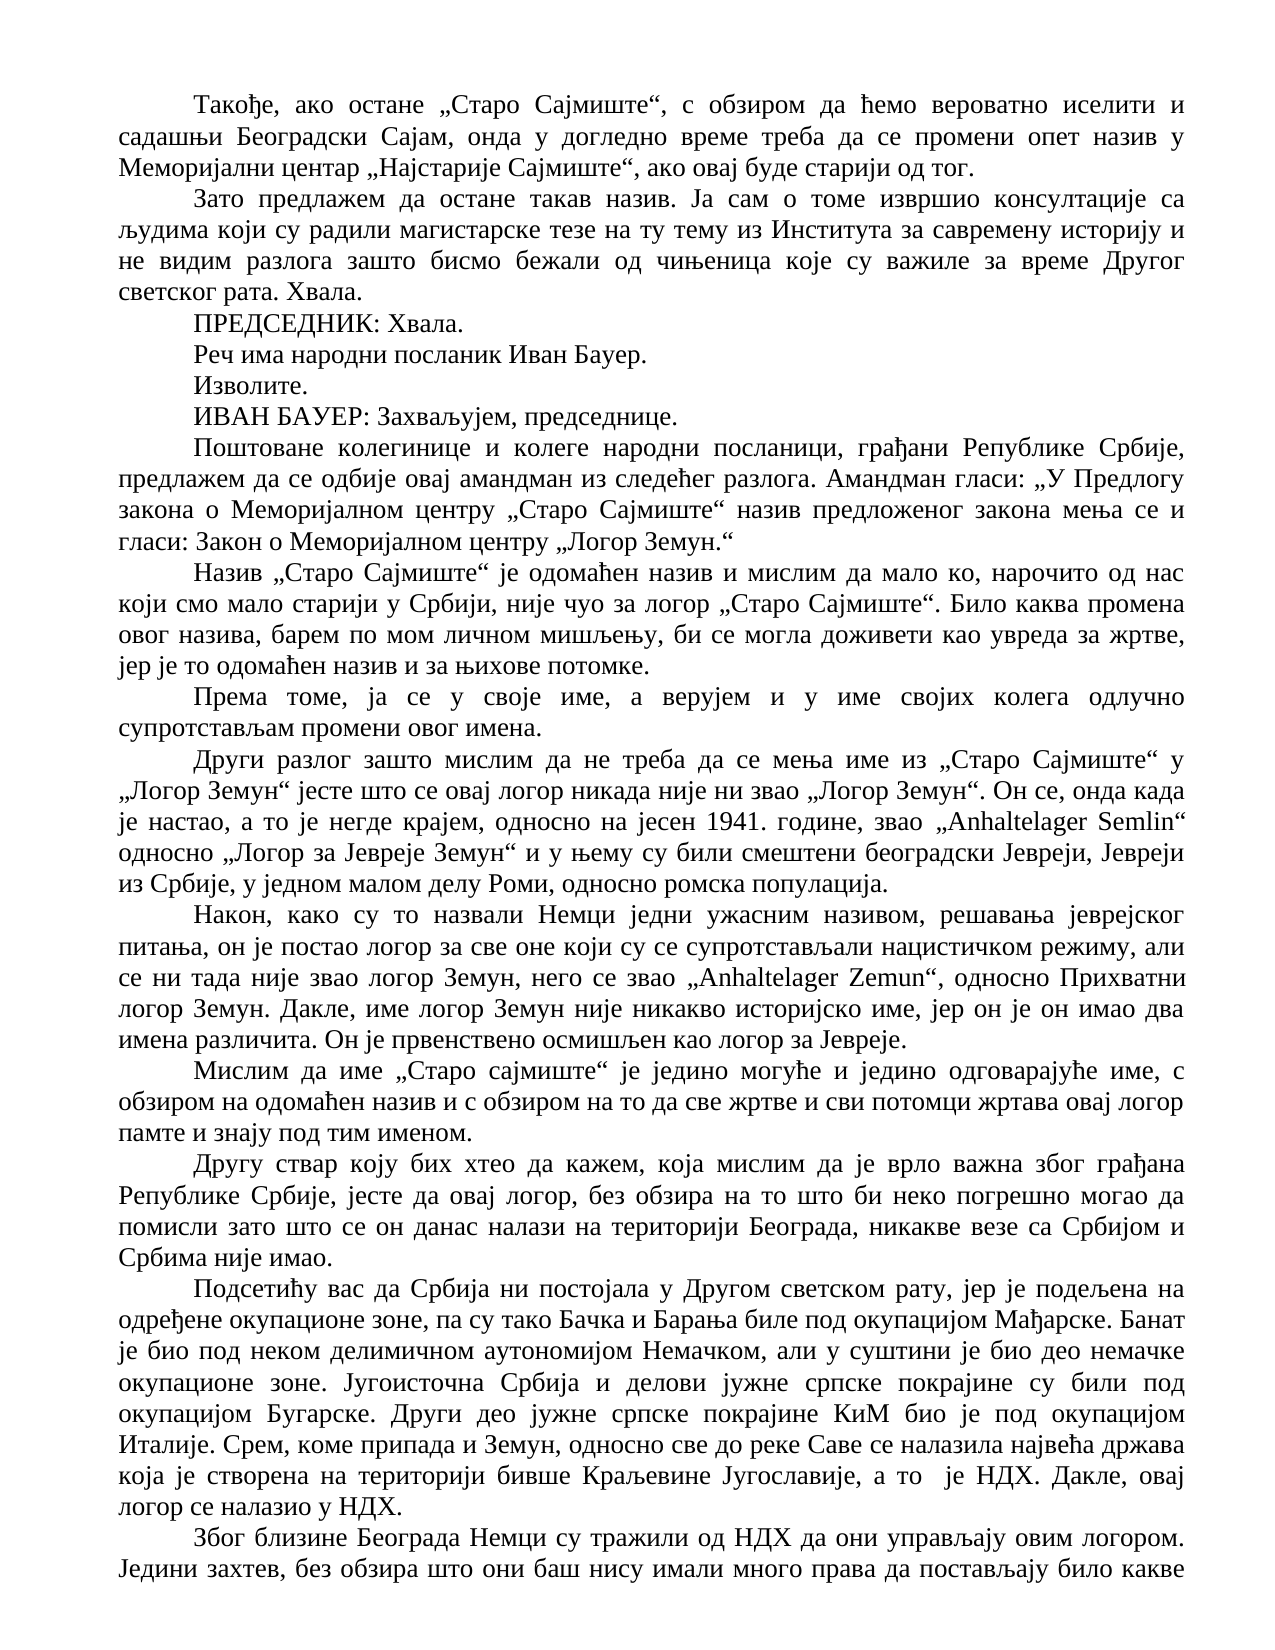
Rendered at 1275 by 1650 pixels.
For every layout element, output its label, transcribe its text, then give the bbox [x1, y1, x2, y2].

text Након, како су то назвали Немци једни ужасним називом, решавања јеврејског питања, он је постао логор за све оне који су се супротстављали нацистичком режиму, али се ни тада није звао логор Земун, него се звао „Anhaltelager Zemun“, односно Прихватни логор Земун. Дакле, име логор Земун није никакво историјско име, јер он је он имао два имена различита. Он је првенствено осмишљен као логор за Јевреје. [118, 898, 1186, 1054]
text ИВАН БАУЕР: Захваљујем, председнице. [118, 400, 1186, 431]
text Реч има народни посланик Иван Бауер. [118, 338, 1186, 369]
text Изволите. [118, 369, 1186, 400]
text ПРЕДСЕДНИК: Хвала. [118, 307, 1186, 338]
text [118, 1521, 1186, 1584]
text Такође, ако остане „Старо Сајмиште“, с обзиром да ћемо вероватно иселити и садашњи Београдски Сајам, онда у догледно време треба да се промени опет назив у Меморијални центар „Најстарије Сајмиште“, ако овај буде старији од тог. [118, 89, 1186, 182]
text Назив „Старо Сајмиште“ је одомаћен назив и мислим да мало ко, нарочито од нас који смо мало старији у Србији, није чуо за логор „Старо Сајмиште“. Било каква промена овог назива, барем по мом личном мишљењу, би се могла доживети као увреда за жртве, јер је то одомаћен назив и за њихове потомке. [118, 556, 1186, 680]
text Мислим да име „Старо сајмиште“ је једино могуће и једино одговарајуће име, с обзиром на одомаћен назив и с обзиром на то да све жртве и сви потомци жртава овај логор памте и знају под тим именом. [118, 1054, 1186, 1148]
text Другу ствар коју бих хтео да кажем, која мислим да је врло важна због грађана Републике Србије, јесте да овај логор, без обзира на то што би неко погрешно могао да помисли зато што се он данас налази на територији Београда, никакве везе са Србијом и Србима није имао. [118, 1148, 1186, 1272]
text Подсетићу вас да Србија ни постојала у Другом светском рату, јер је подељена на одређене окупационе зоне, па су тако Бачка и Барања биле под окупацијом Мађарске. Банат је био под неком делимичном аутономијом Немачком, али у суштини је био део немачке окупационе зоне. Југоисточна Србија и делови јужне српске покрајине су били под окупацијом Бугарске. Други део јужне српске покрајине КиМ био је под окупацијом Италије. Срем, коме припада и Земун, односно све до реке Саве се налазила највећа држава која је створена на територији бивше Краљевине Југославије, а то је НДХ. Дакле, овај логор се налазио у НДХ. [118, 1272, 1186, 1521]
text Поштоване колегинице и колеге народни посланици, грађани Републике Србије, предлажем да се одбије овај амандман из следећег разлога. Амандман гласи: „У Предлогу закона о Меморијалном центру „Старо Сајмиште“ назив предложеног закона мења се и гласи: Закон о Меморијалном центру „Логор Земун.“ [118, 431, 1186, 556]
text Зато предлажем да остане такав назив. Ја сам о томе извршио консултације са људима који су радили магистарске тезе на ту тему из Института за савремену историју и не видим разлога зашто бисмо бежали од чињеница које су важиле за време Другог светског рата. Хвала. [118, 182, 1186, 307]
text Према томе, ја се у своје име, а верујем и у име својих колега одлучно супротстављам промени овог имена. [118, 680, 1186, 743]
text Други разлог зашто мислим да не треба да се мења име из „Старо Сајмиште“ у „Логор Земун“ јесте што се овај логор никада није ни звао „Логор Земун“. Он се, онда када је настао, а то је негде крајем, односно на јесен 1941. године, звао „Anhaltelager Semlin“ односно „Логор за Јевреје Земун“ и у њему су били смештени београдски Јевреји, Јевреји из Србије, у једном малом делу Роми, односно ромска популација. [118, 743, 1186, 898]
